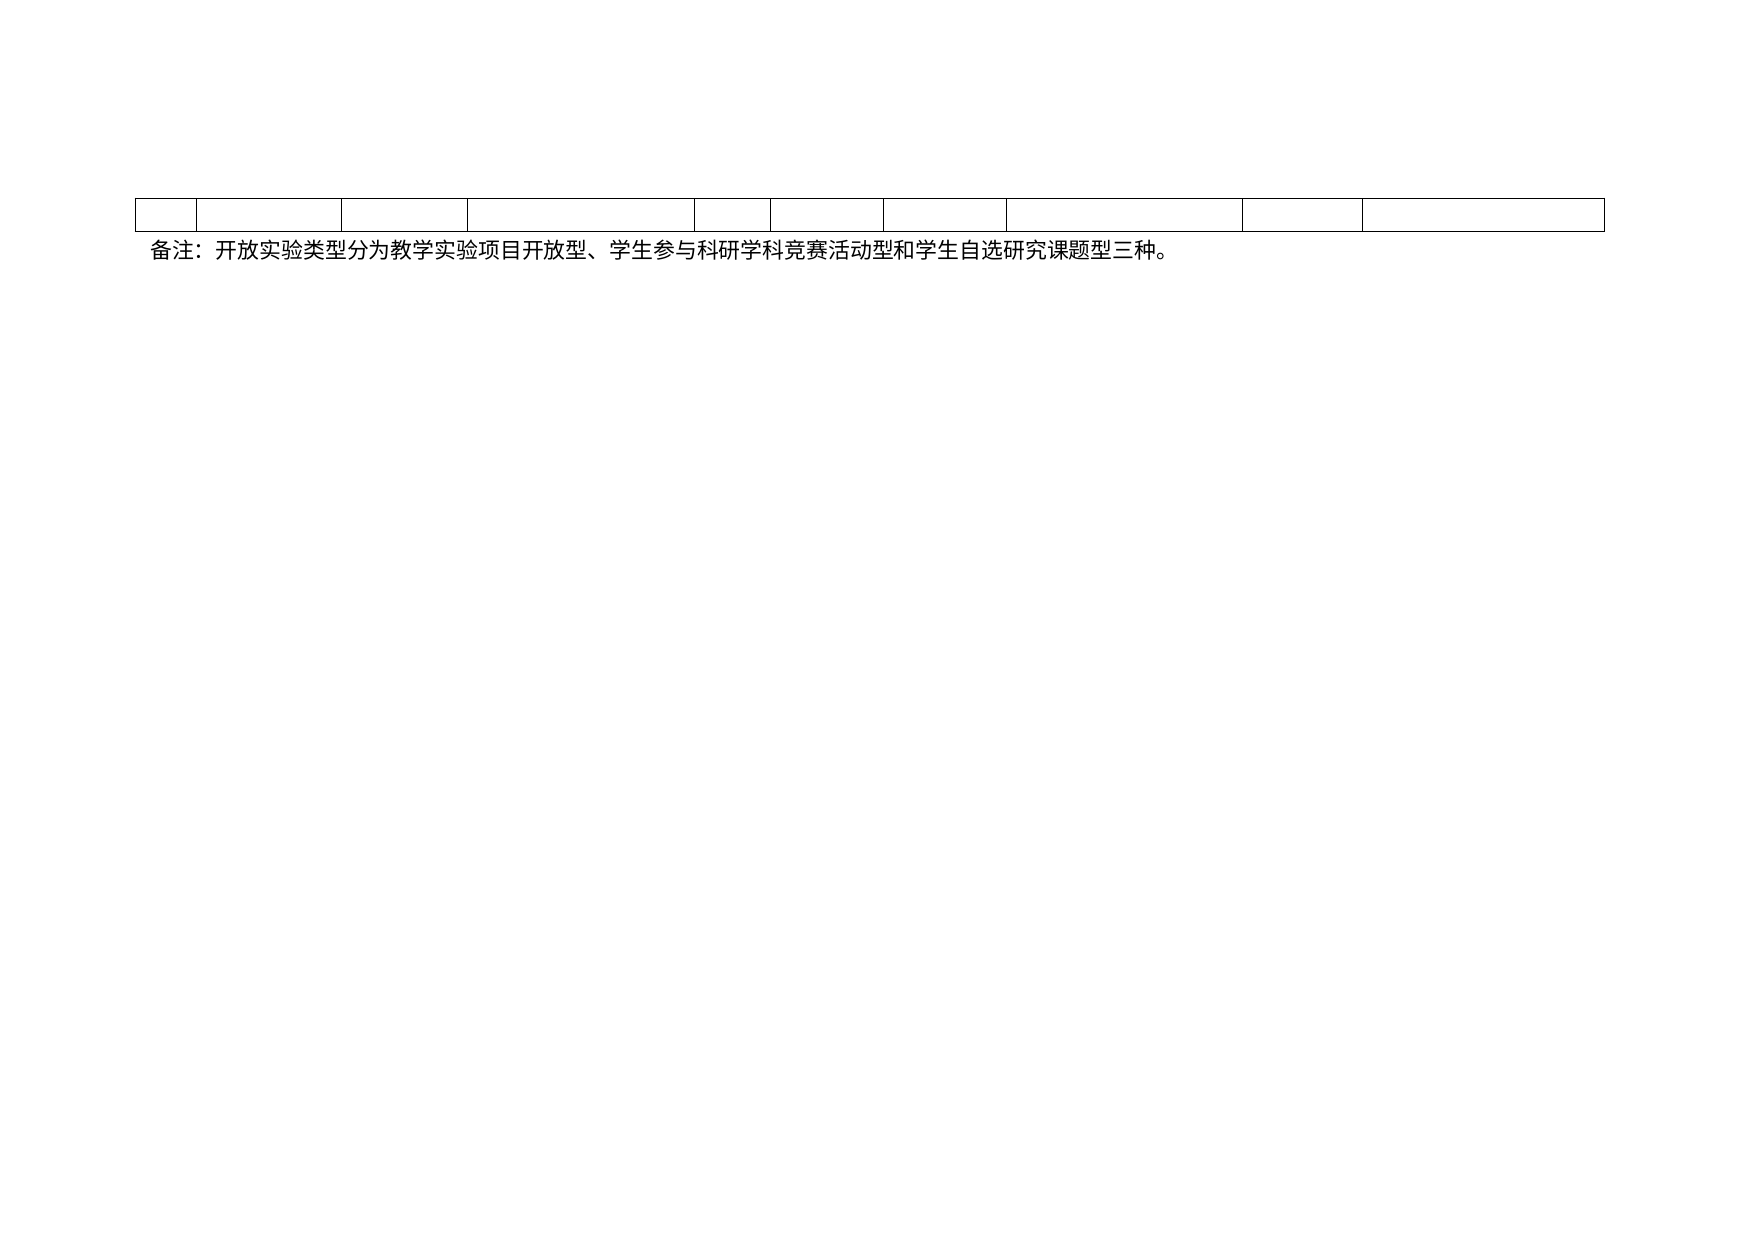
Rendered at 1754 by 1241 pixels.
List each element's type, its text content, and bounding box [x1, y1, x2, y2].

table_cell [695, 199, 770, 231]
table_cell [468, 199, 694, 231]
table_cell [1243, 199, 1362, 231]
table_cell [136, 199, 196, 231]
table_cell [884, 199, 1006, 231]
text 备注：开放实验类型分为教学实验项目开放型、学生参与科研学科竞赛活动型和学生自选研究课题型三种。 [150, 232, 1604, 265]
table_cell [197, 199, 341, 231]
table_cell [771, 199, 883, 231]
table_cell [342, 199, 467, 231]
table_cell [1363, 199, 1604, 231]
table_cell [1007, 199, 1242, 231]
